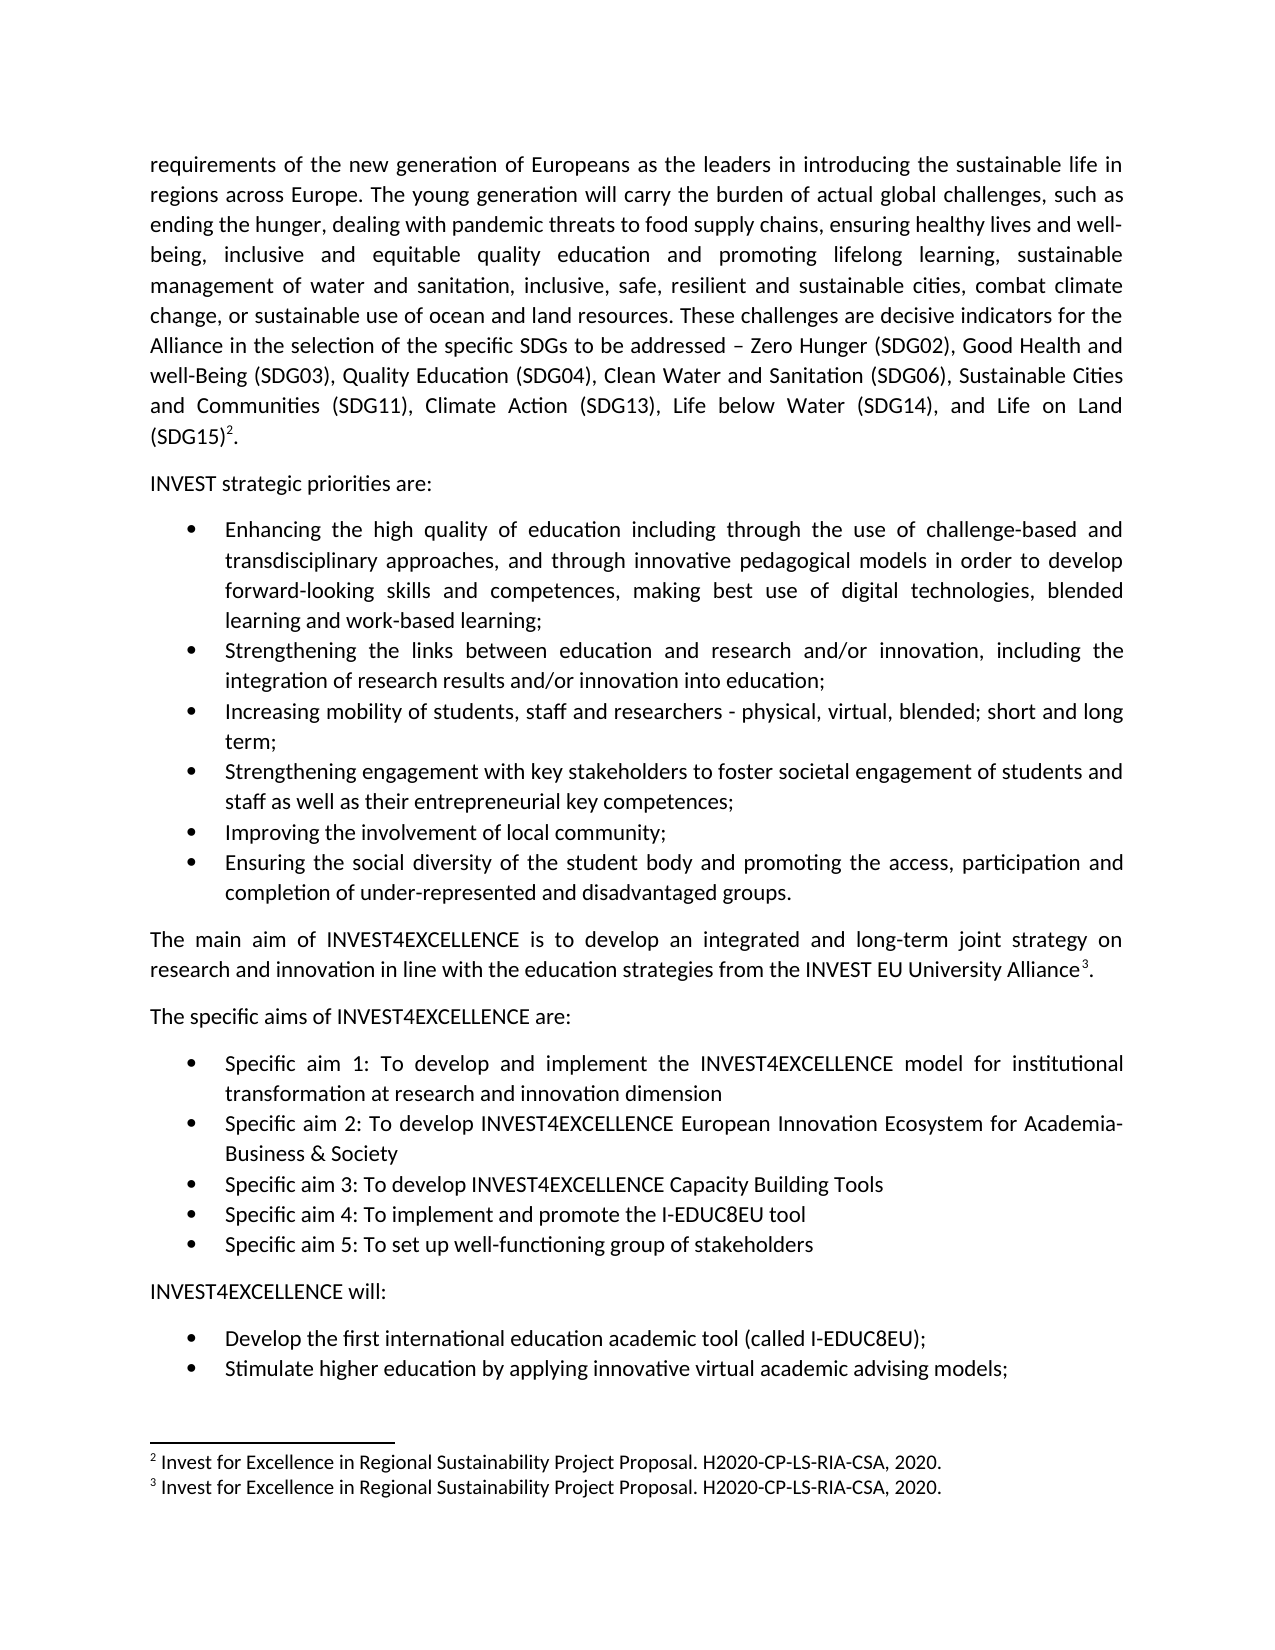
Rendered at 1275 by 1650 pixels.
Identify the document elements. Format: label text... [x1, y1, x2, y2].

list Strengthening engagement with key stakeholders to foster societal engagement of students and staff as well as their entrepreneurial key competences; [187, 757, 1125, 816]
list Ensuring the social diversity of the student body and promoting the access, participation and completion of under-represented and disadvantaged groups. [187, 848, 1125, 906]
list Specific aim 5: To set up well-functioning group of stakeholders [187, 1230, 1125, 1258]
list Increasing mobility of students, staff and researchers - physical, virtual, blended; short and long term; [187, 697, 1125, 755]
text The main aim of INVEST4EXCELLENCE is to develop an integrated and long-term joint strategy on research and innovation in line with the education strategies from the INVEST EU University Alliance. [150, 925, 1125, 983]
list Specific aim 1: To develop and implement the INVEST4EXCELLENCE model for institutional transformation at research and innovation dimension [187, 1049, 1125, 1107]
list Specific aim 3: To develop INVEST4EXCELLENCE Capacity Building Tools [187, 1170, 1125, 1198]
list Stimulate higher education by applying innovative virtual academic advising models; [187, 1354, 1125, 1382]
list Specific aim 2: To develop INVEST4EXCELLENCE European Innovation Ecosystem for Academia-Business & Society [187, 1109, 1125, 1168]
text The specific aims of INVEST4EXCELLENCE are: [150, 1002, 1125, 1030]
list Enhancing the high quality of education including through the use of challenge-based and transdisciplinary approaches, and through innovative pedagogical models in order to develop forward-looking skills and competences, making best use of digital technologies, blended learning and work-based learning; [187, 516, 1125, 634]
text INVEST strategic priorities are: [150, 469, 1125, 497]
list Improving the involvement of local community; [187, 818, 1125, 846]
list Develop the first international education academic tool (called I-EDUC8EU); [187, 1324, 1125, 1352]
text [150, 150, 1125, 450]
list Specific aim 4: To implement and promote the I-EDUC8EU tool [187, 1200, 1125, 1228]
text INVEST4EXCELLENCE will: [150, 1277, 1125, 1305]
list Strengthening the links between education and research and/or innovation, including the integration of research results and/or innovation into education; [187, 636, 1125, 695]
